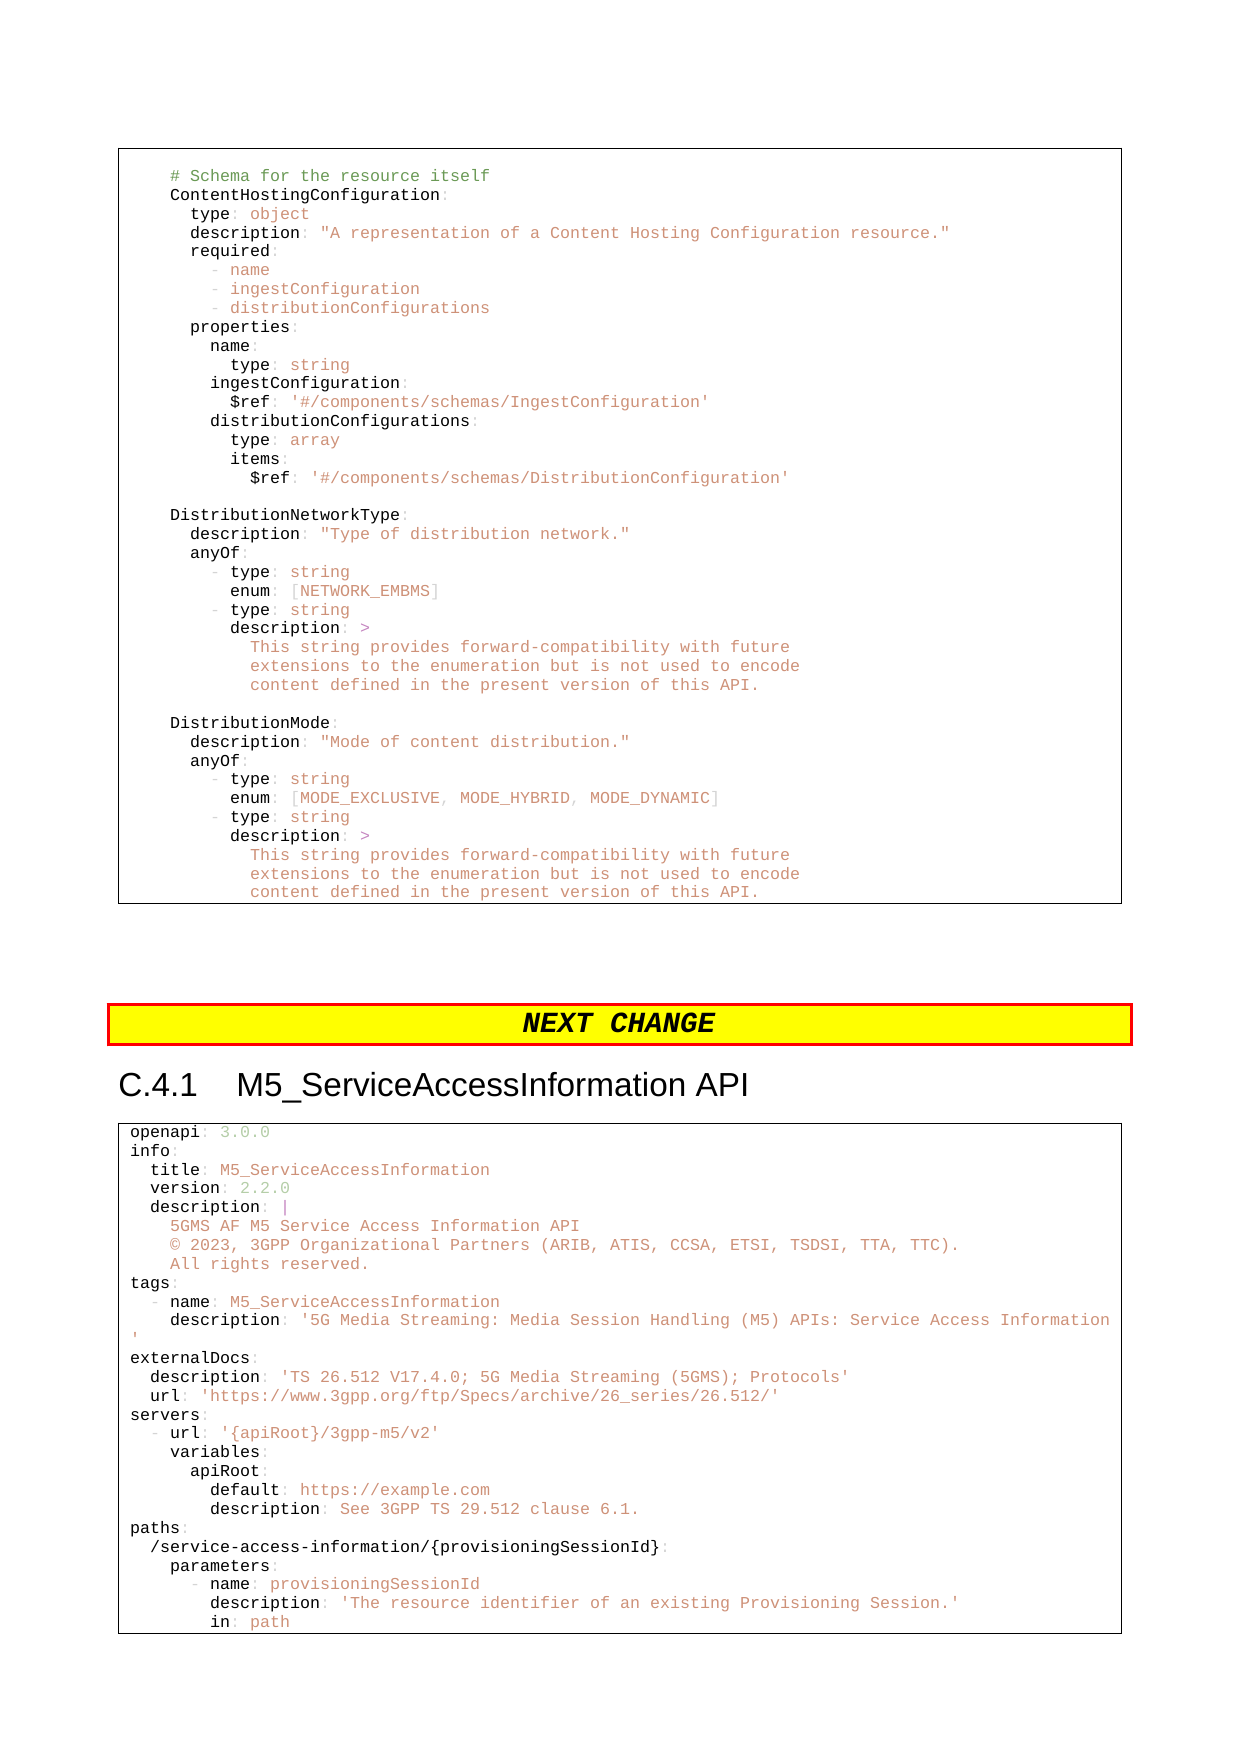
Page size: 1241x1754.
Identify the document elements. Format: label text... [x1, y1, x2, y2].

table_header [119, 149, 1121, 903]
text NEXT CHANGE [110, 1006, 1130, 1043]
subtitle C.4.1 M5_ServiceAccessInformation API [118, 1065, 1122, 1104]
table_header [119, 1124, 1121, 1632]
